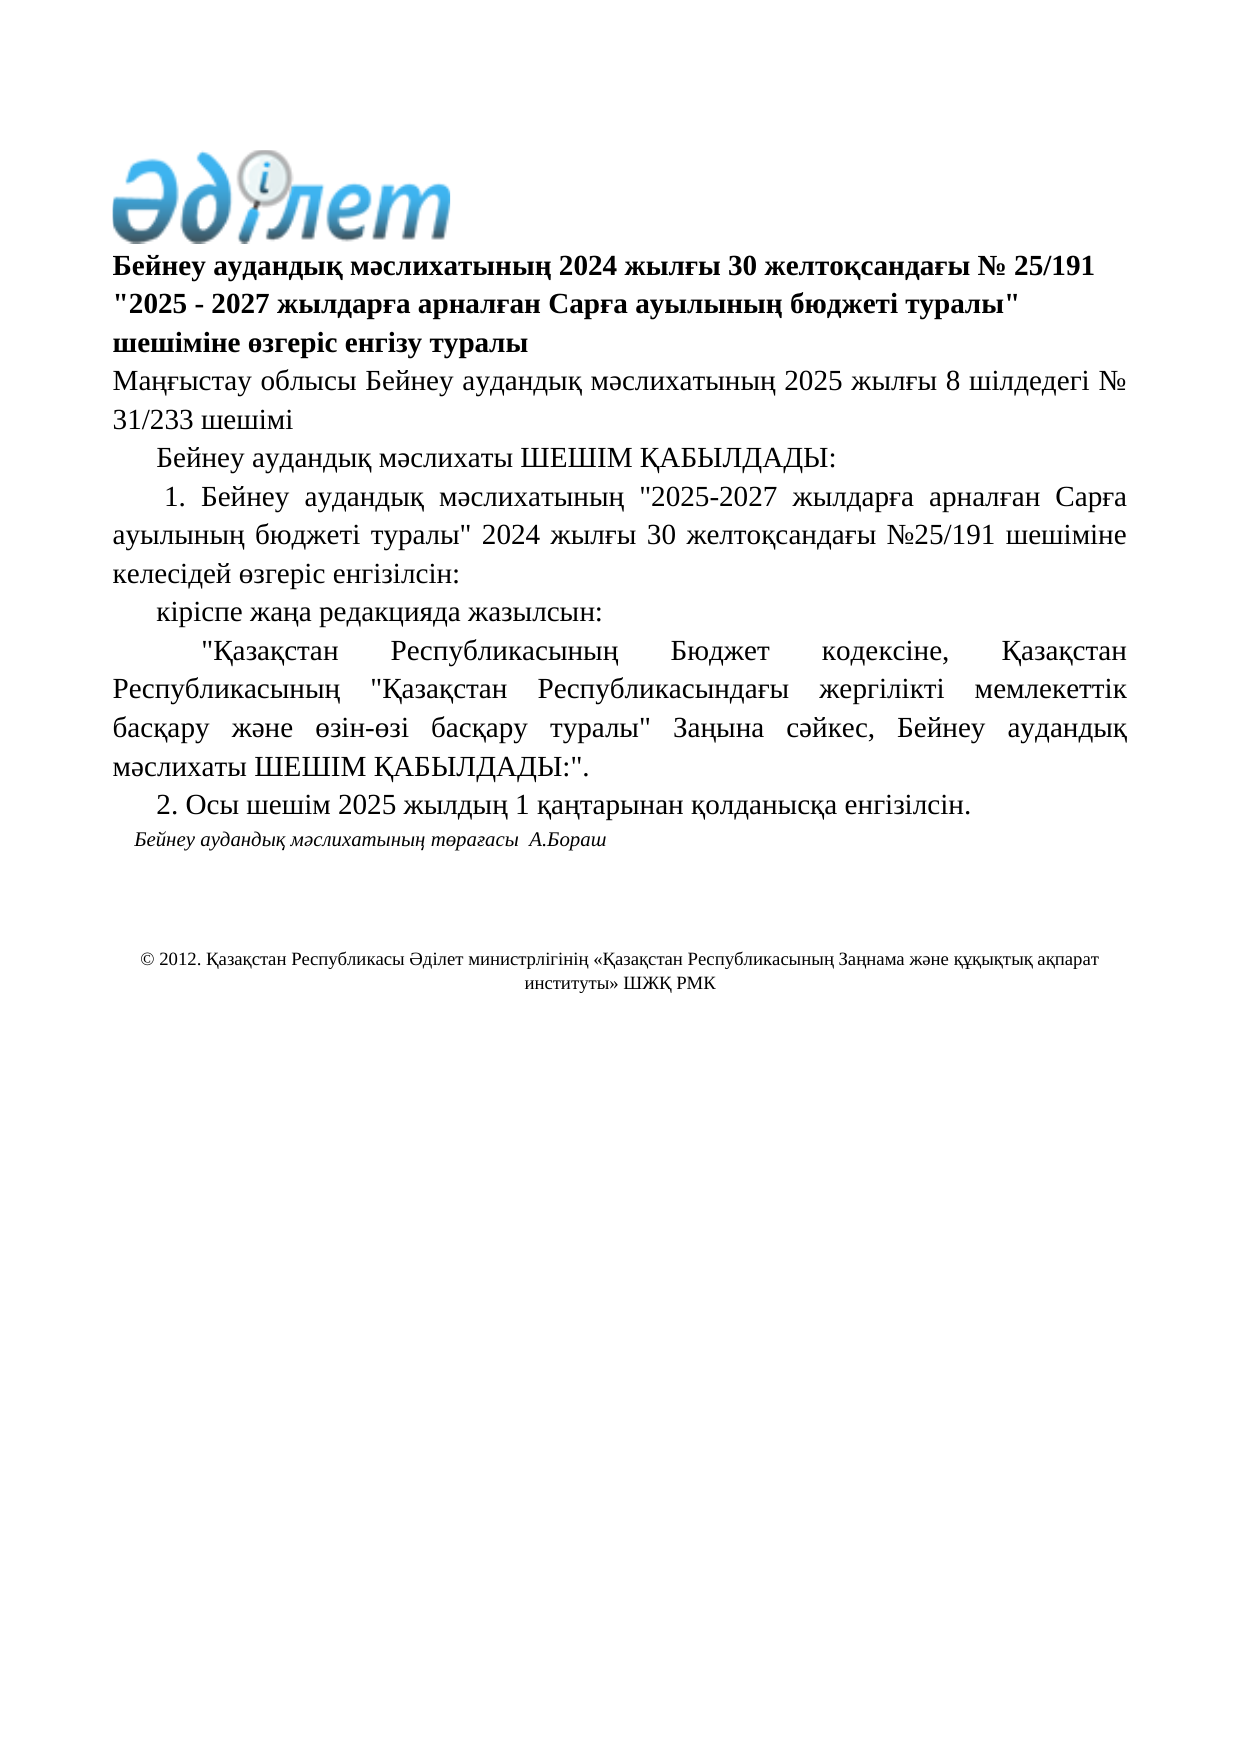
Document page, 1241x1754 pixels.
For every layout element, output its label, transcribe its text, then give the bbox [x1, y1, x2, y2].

text Бейнеу аудандық мәслихатының 2024 жылғы 30 желтоқсандағы № 25/191 "2025 - 2027 жылдарға арналған Сарға ауылының бюджеті туралы" шешіміне өзгеріс енгізу туралы [112, 248, 1128, 358]
text кіріспе жаңа редакцияда жазылсын: [112, 594, 1128, 628]
table_header Бейнеу аудандық мәслихатының төрағасы А.Бораш [101, 826, 1240, 857]
text Маңғыстау облысы Бейнеу аудандық мәслихатының 2025 жылғы 8 шілдедегі № 31/233 шешімі [112, 363, 1128, 435]
text © 2012. Қазақстан Республикасы Әділет министрлігінің «Қазақстан Республикасының Заңнама және құқықтық ақпарат институты» ШЖҚ РМК [112, 947, 1128, 994]
text 1. Бейнеу аудандық мәслихатының "2025-2027 жылдарға арналған Сарға ауылының бюджеті туралы" 2024 жылғы 30 желтоқсандағы №25/191 шешіміне келесідей өзгеріс енгізілсін: [112, 479, 1128, 589]
text "Қазақстан Республикасының Бюджет кодексіне, Қазақстан Республикасының "Қазақстан Республикасындағы жергілікті мемлекеттік басқару және өзін-өзі басқару туралы" Заңына сәйкес, Бейнеу аудандық мәслихаты ШЕШІМ ҚАБЫЛДАДЫ:". [112, 633, 1128, 782]
text Бейнеу аудандық мәслихаты ШЕШІМ ҚАБЫЛДАДЫ: [112, 440, 1128, 474]
text 2. Осы шешім 2025 жылдың 1 қаңтарынан қолданысқа енгізілсін. [112, 787, 1128, 821]
picture [112, 150, 451, 244]
